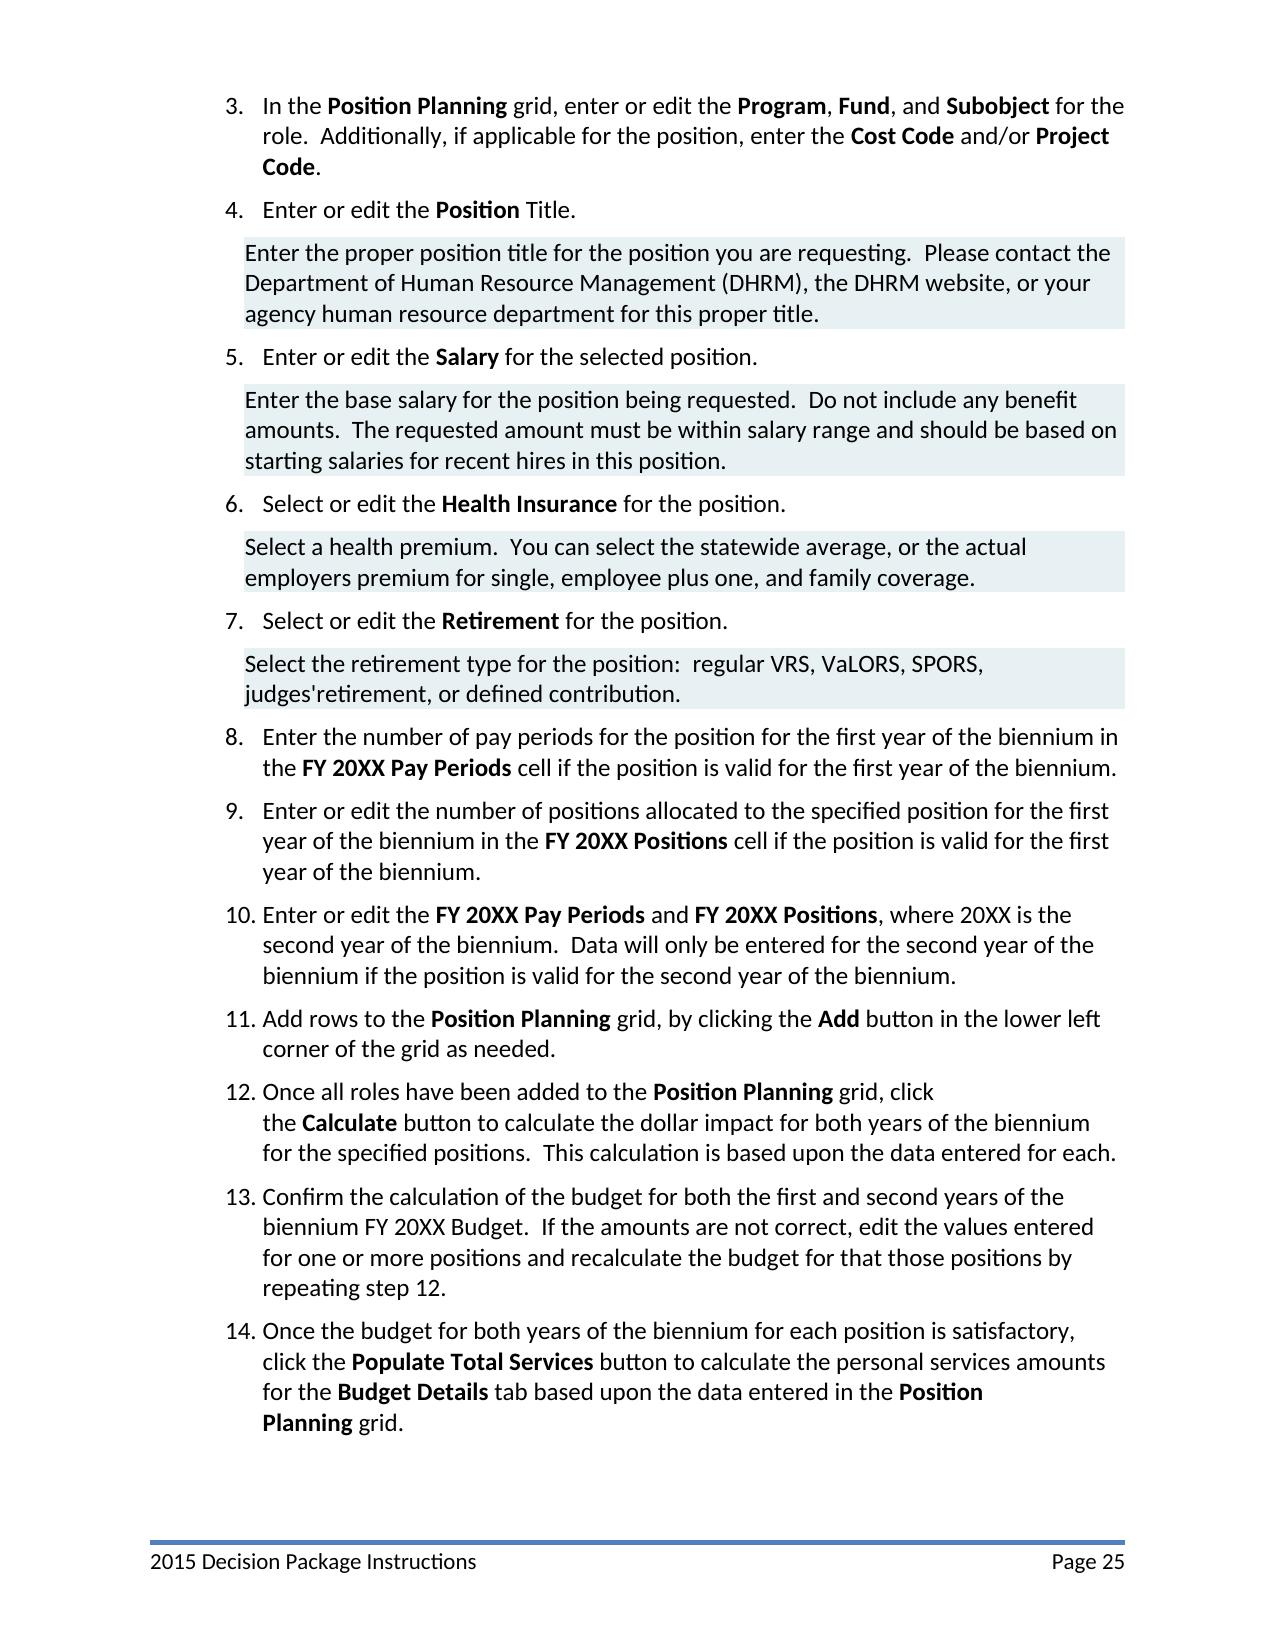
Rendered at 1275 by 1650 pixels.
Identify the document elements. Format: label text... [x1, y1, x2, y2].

list Once all roles have been added to the Position Planning grid, click the Calculate button to calculate the dollar impact for both years of the biennium for the specified positions. This calculation is based upon the data entered for each. [225, 1077, 1125, 1168]
list Select or edit the Health Insurance for the position. [225, 488, 1125, 519]
list Enter or edit the Salary for the selected position. [225, 341, 1125, 372]
list Select or edit the Retirement for the position. [225, 605, 1125, 635]
text Enter the proper position title for the position you are requesting. Please contact the Department of Human Resource Management (DHRM), the DHRM website, or your agency human resource department for this proper title. [244, 237, 1125, 329]
text Select the retirement type for the position: regular VRS, VaLORS, SPORS, judges'retirement, or defined contribution. [244, 648, 1125, 709]
text Select a health premium. You can select the statewide average, or the actual employers premium for single, employee plus one, and family coverage. [244, 531, 1125, 592]
list In the Position Planning grid, enter or edit the Program, Fund, and Subobject for the role. Additionally, if applicable for the position, enter the Cost Code and/or Project Code. [225, 90, 1125, 182]
list Enter or edit the Position Title. [225, 194, 1125, 224]
list Enter or edit the FY 20XX Pay Periods and FY 20XX Positions, where 20XX is the second year of the biennium. Data will only be entered for the second year of the biennium if the position is valid for the second year of the biennium. [225, 899, 1125, 991]
list Confirm the calculation of the budget for both the first and second years of the biennium FY 20XX Budget. If the amounts are not correct, edit the values entered for one or more positions and recalculate the budget for that those positions by repeating step 12. [225, 1181, 1125, 1303]
text Enter the base salary for the position being requested. Do not include any benefit amounts. The requested amount must be within salary range and should be based on starting salaries for recent hires in this position. [244, 384, 1125, 476]
list Add rows to the Position Planning grid, by clicking the Add button in the lower left corner of the grid as needed. [225, 1003, 1125, 1064]
list Enter or edit the number of positions allocated to the specified position for the first year of the biennium in the FY 20XX Positions cell if the position is valid for the first year of the biennium. [225, 795, 1125, 886]
list Enter the number of pay periods for the position for the first year of the biennium in the FY 20XX Pay Periods cell if the position is valid for the first year of the biennium. [225, 721, 1125, 782]
list Once the budget for both years of the biennium for each position is satisfactory, click the Populate Total Services button to calculate the personal services amounts for the Budget Details tab based upon the data entered in the Position Planning grid. [225, 1315, 1125, 1437]
